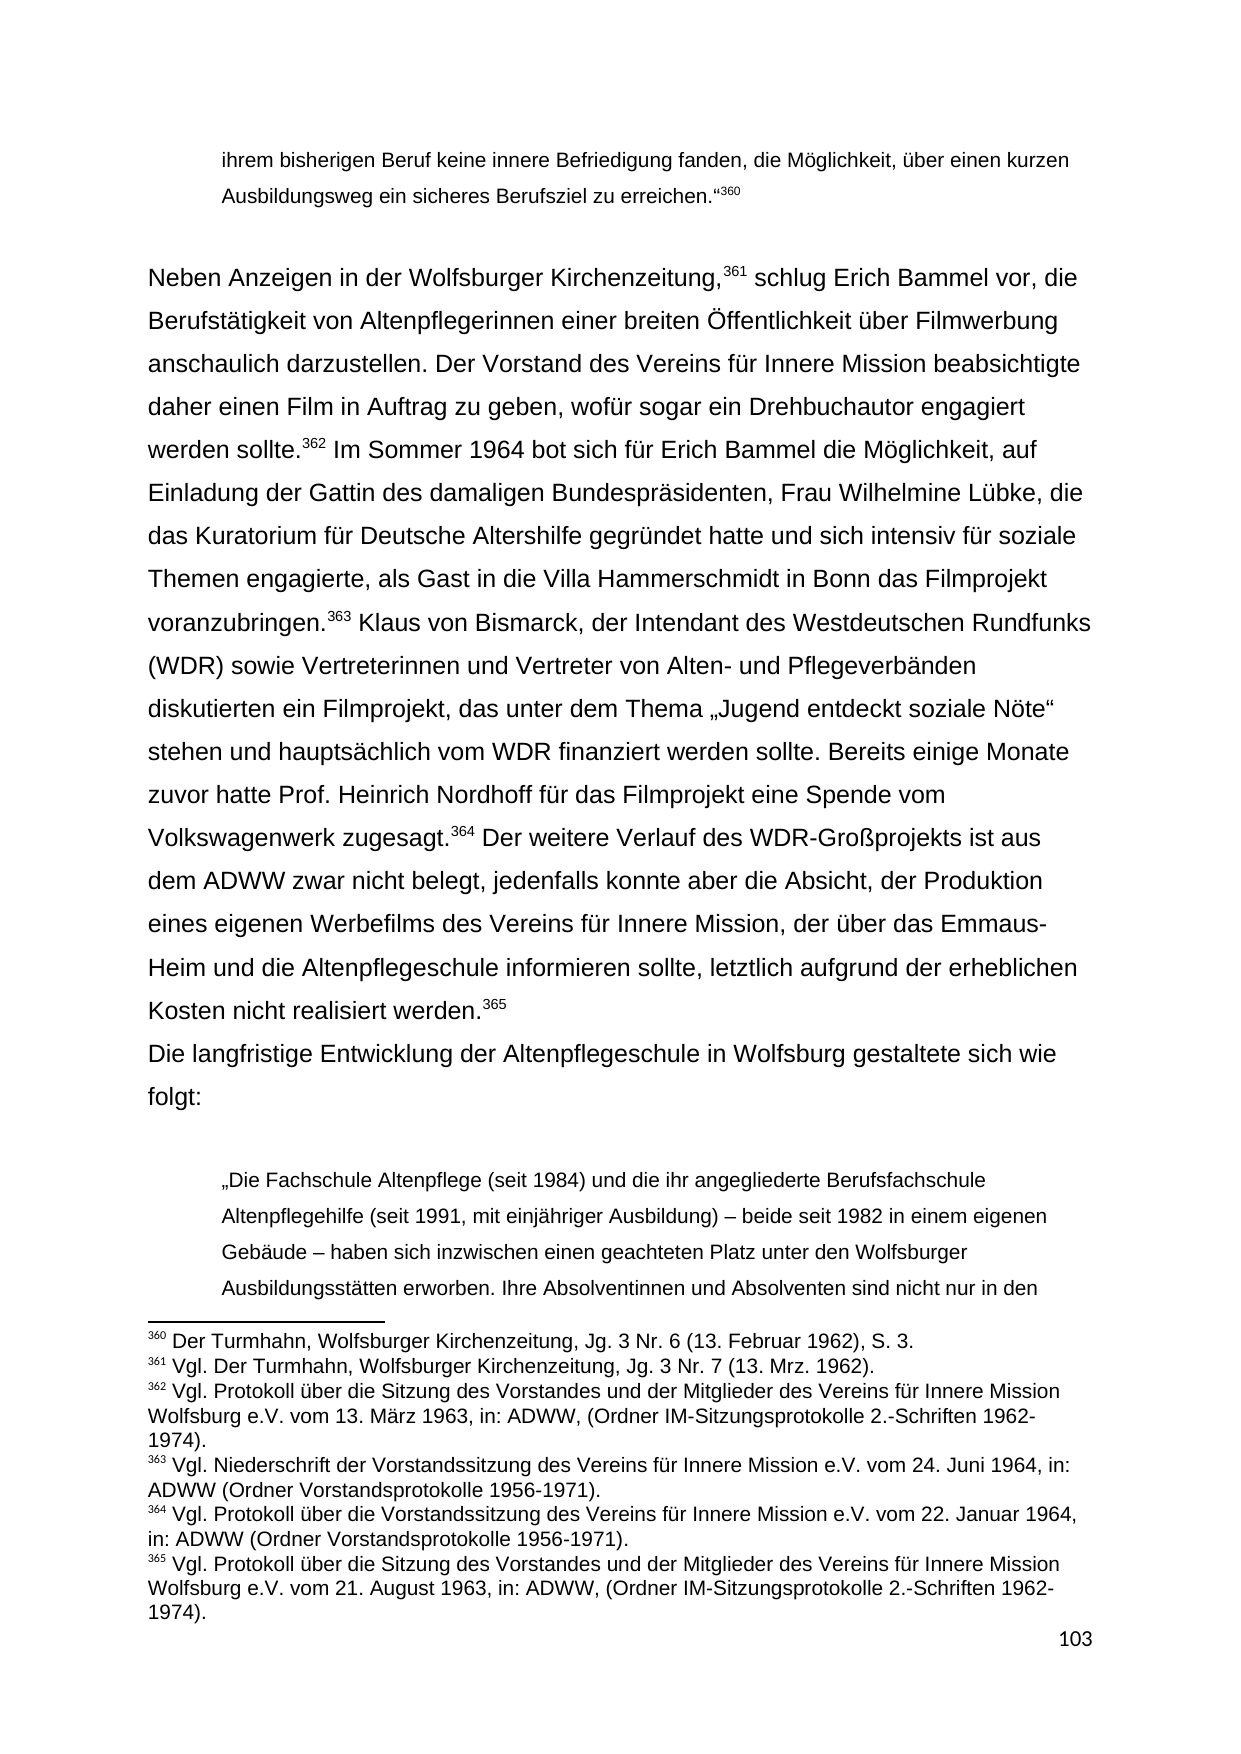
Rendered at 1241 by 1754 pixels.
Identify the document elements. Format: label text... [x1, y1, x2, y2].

text Neben Anzeigen in der Wolfsburger Kirchenzeitung, schlug Erich Bammel vor, die Berufstätigkeit von Altenpflegerinnen einer breiten Öffentlichkeit über Filmwerbung anschaulich darzustellen. Der Vorstand des Vereins für Innere Mission beabsichtigte daher einen Film in Auftrag zu geben, wofür sogar ein Drehbuchautor engagiert werden sollte. Im Sommer 1964 bot sich für Erich Bammel die Möglichkeit, auf Einladung der Gattin des damaligen Bundespräsidenten, Frau Wilhelmine Lübke, die das Kuratorium für Deutsche Altershilfe gegründet hatte und sich intensiv für soziale Themen engagierte, als Gast in die Villa Hammerschmidt in Bonn das Filmprojekt voranzubringen. Klaus von Bismarck, der Intendant des Westdeutschen Rundfunks (WDR) sowie Vertreterinnen und Vertreter von Alten- und Pflegeverbänden diskutierten ein Filmprojekt, das unter dem Thema „Jugend entdeckt soziale Nöte“ stehen und hauptsächlich vom WDR finanziert werden sollte. Bereits einige Monate zuvor hatte Prof. Heinrich Nordhoff für das Filmprojekt eine Spende vom Volkswagenwerk zugesagt. Der weitere Verlauf des WDR-Großprojekts ist aus dem ADWW zwar nicht belegt, jedenfalls konnte aber die Absicht, der Produktion eines eigenen Werbefilms des Vereins für Innere Mission, der über das Emmaus-Heim und die Altenpflegeschule informieren sollte, letztlich aufgrund der erheblichen Kosten nicht realisiert werden. [148, 263, 1093, 1024]
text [221, 148, 1093, 207]
text Die langfristige Entwicklung der Altenpflegeschule in Wolfsburg gestaltete sich wie folgt: [148, 1039, 1093, 1111]
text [221, 1168, 1093, 1300]
